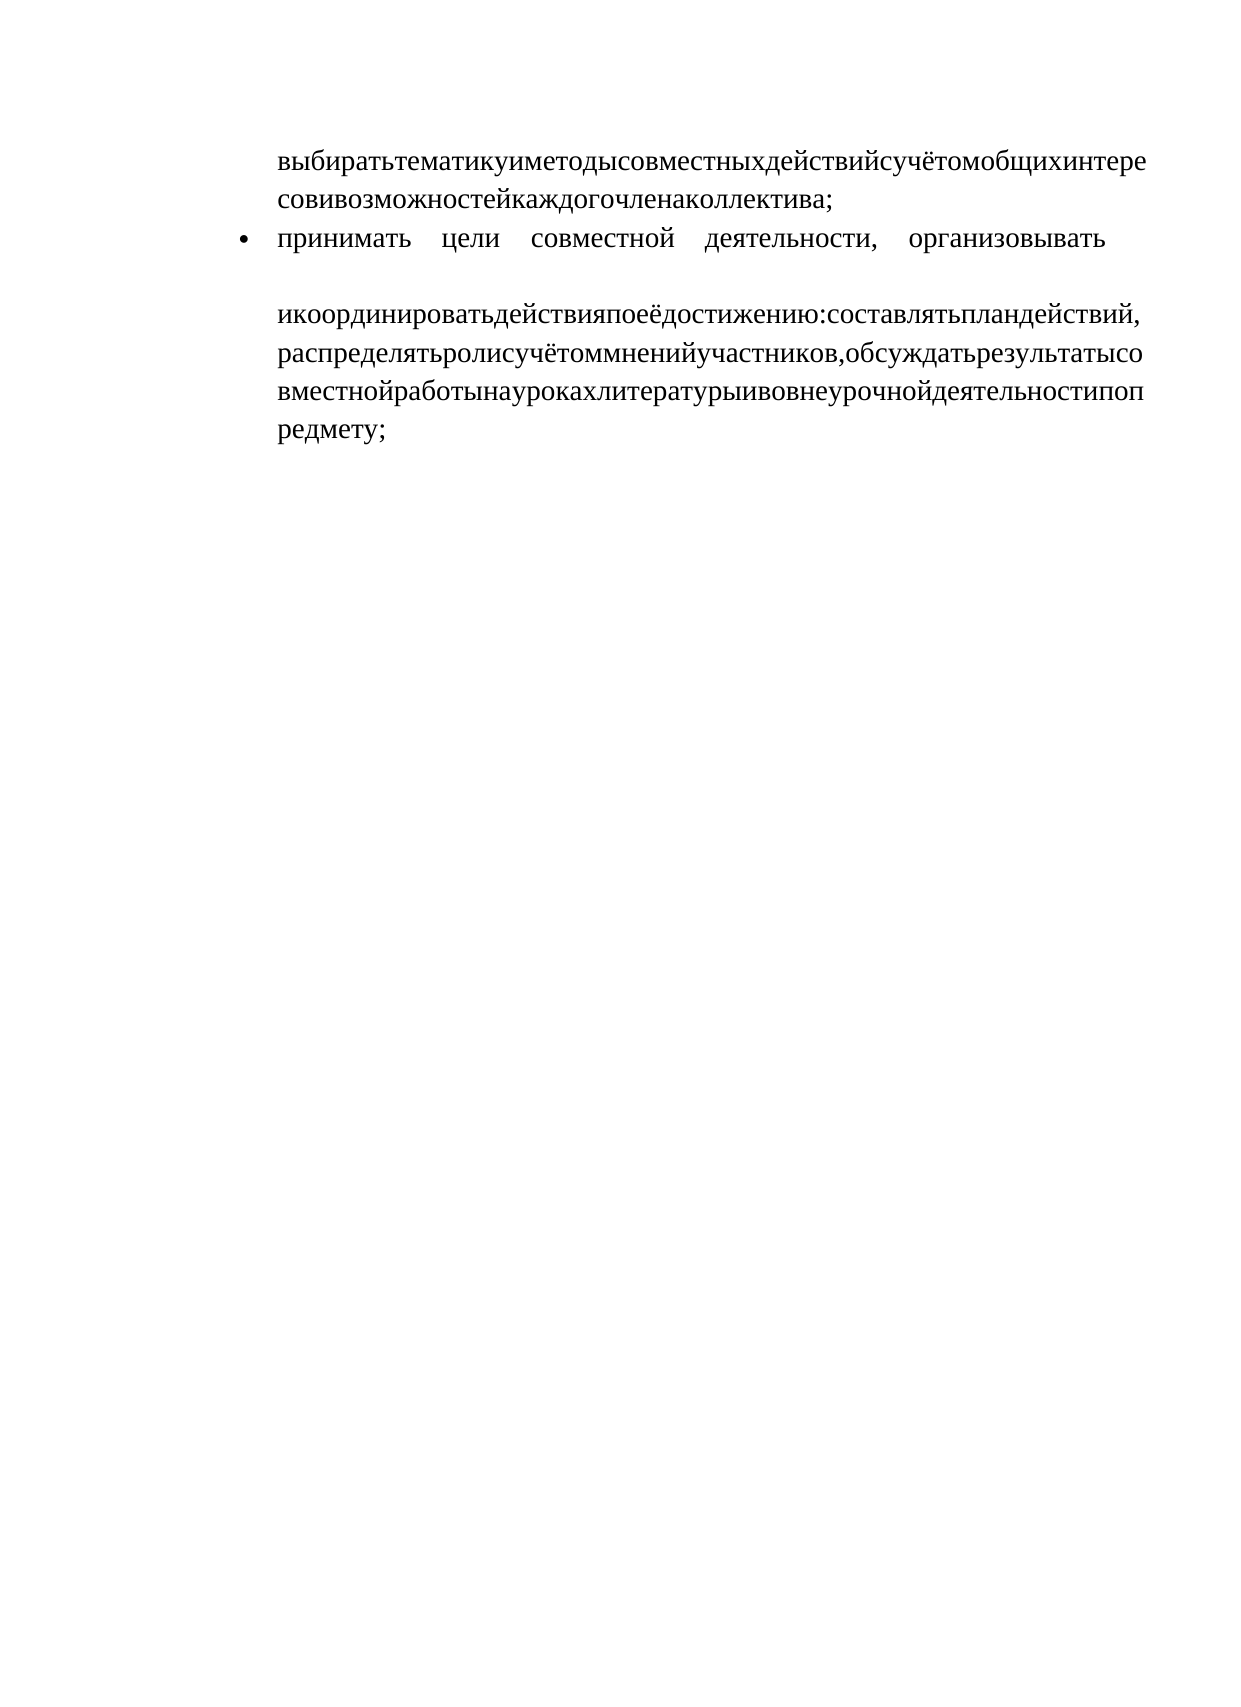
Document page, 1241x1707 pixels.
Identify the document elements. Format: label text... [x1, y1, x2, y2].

text  принимать цели совместной деятельности, организовывать икоординироватьдействияпоеёдостижению:составлятьпландействий,распределятьролисучётоммненийучастников,обсуждатьрезультатысовместнойработынаурокахлитературыивовнеурочнойдеятельностипопредмету; [240, 220, 1153, 445]
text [240, 117, 1158, 215]
